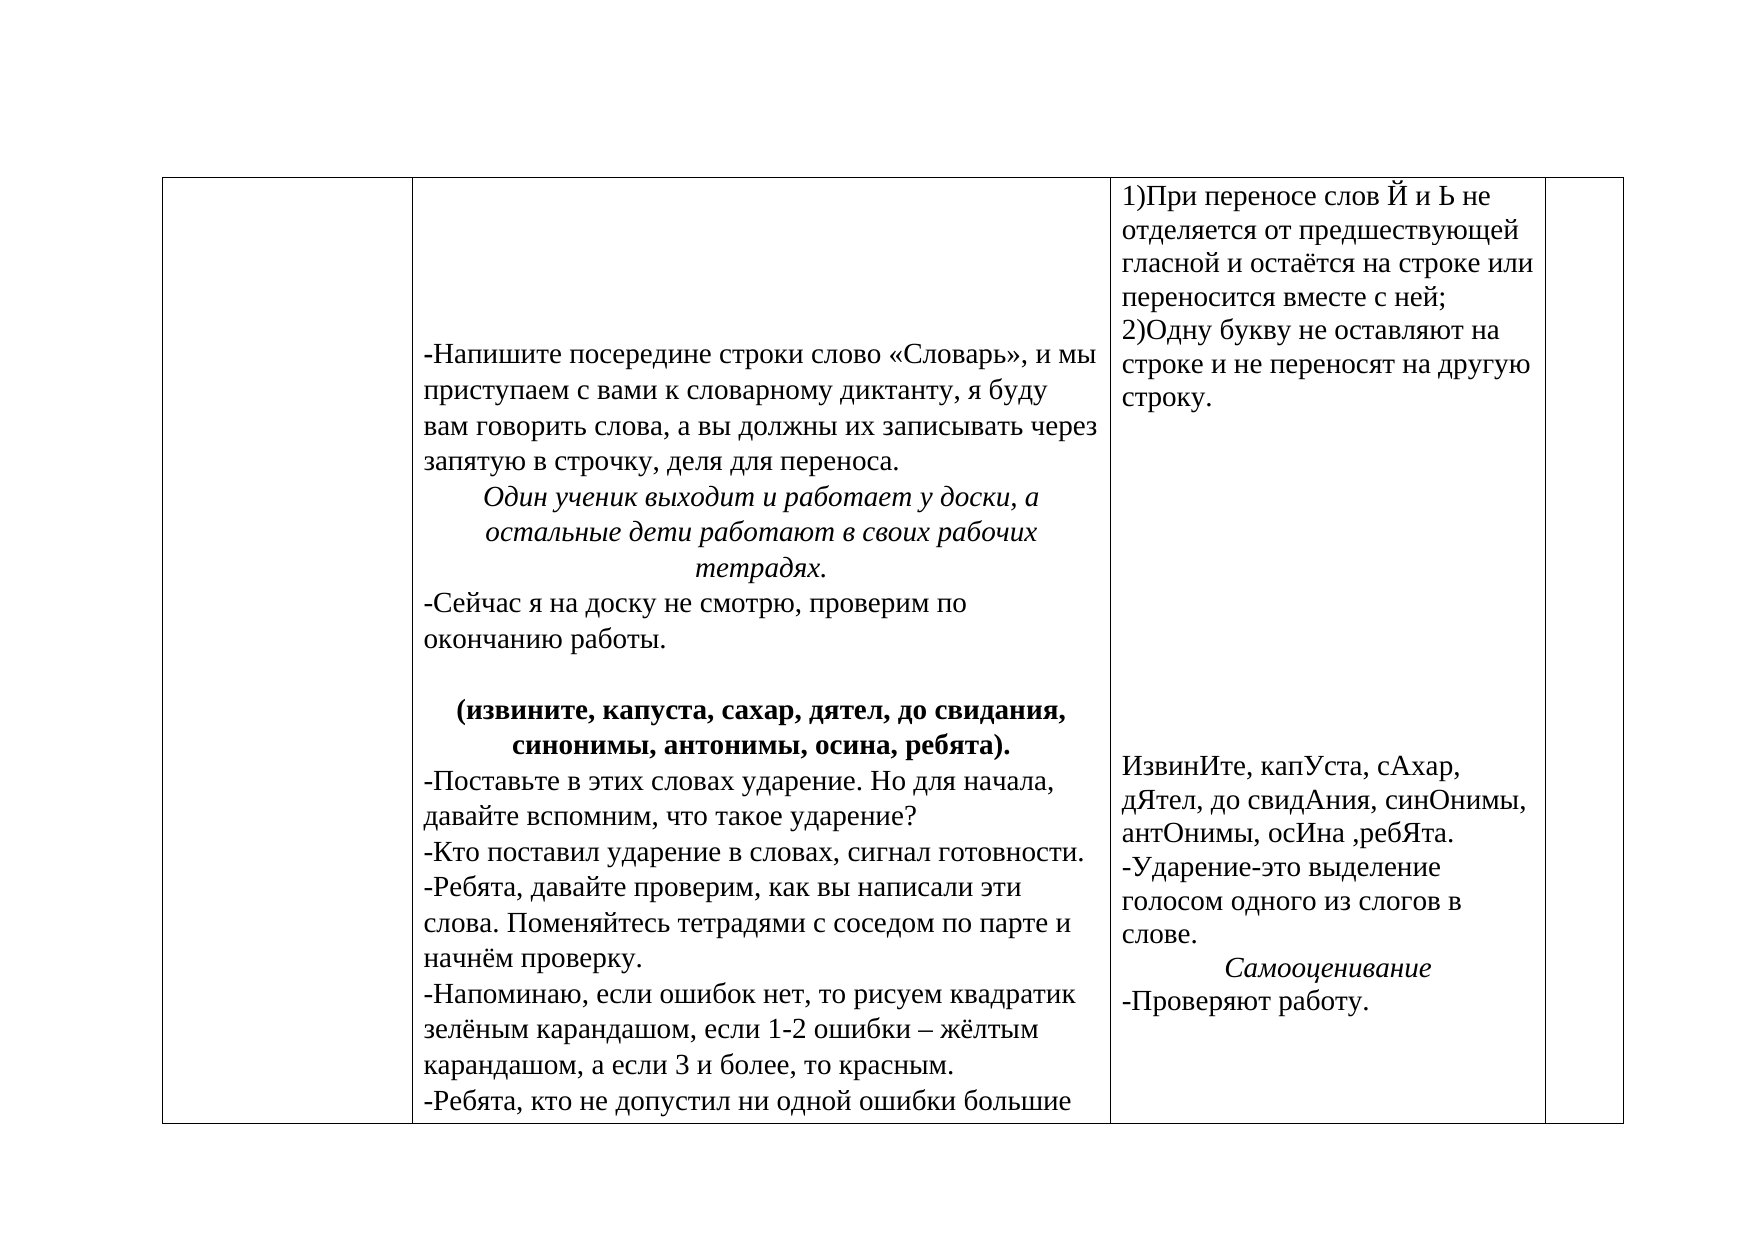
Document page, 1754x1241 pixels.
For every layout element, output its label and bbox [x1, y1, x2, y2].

table_cell [163, 178, 412, 1122]
table_cell [1111, 178, 1545, 1122]
table_cell [413, 178, 1110, 1122]
table_cell [1546, 178, 1623, 1122]
